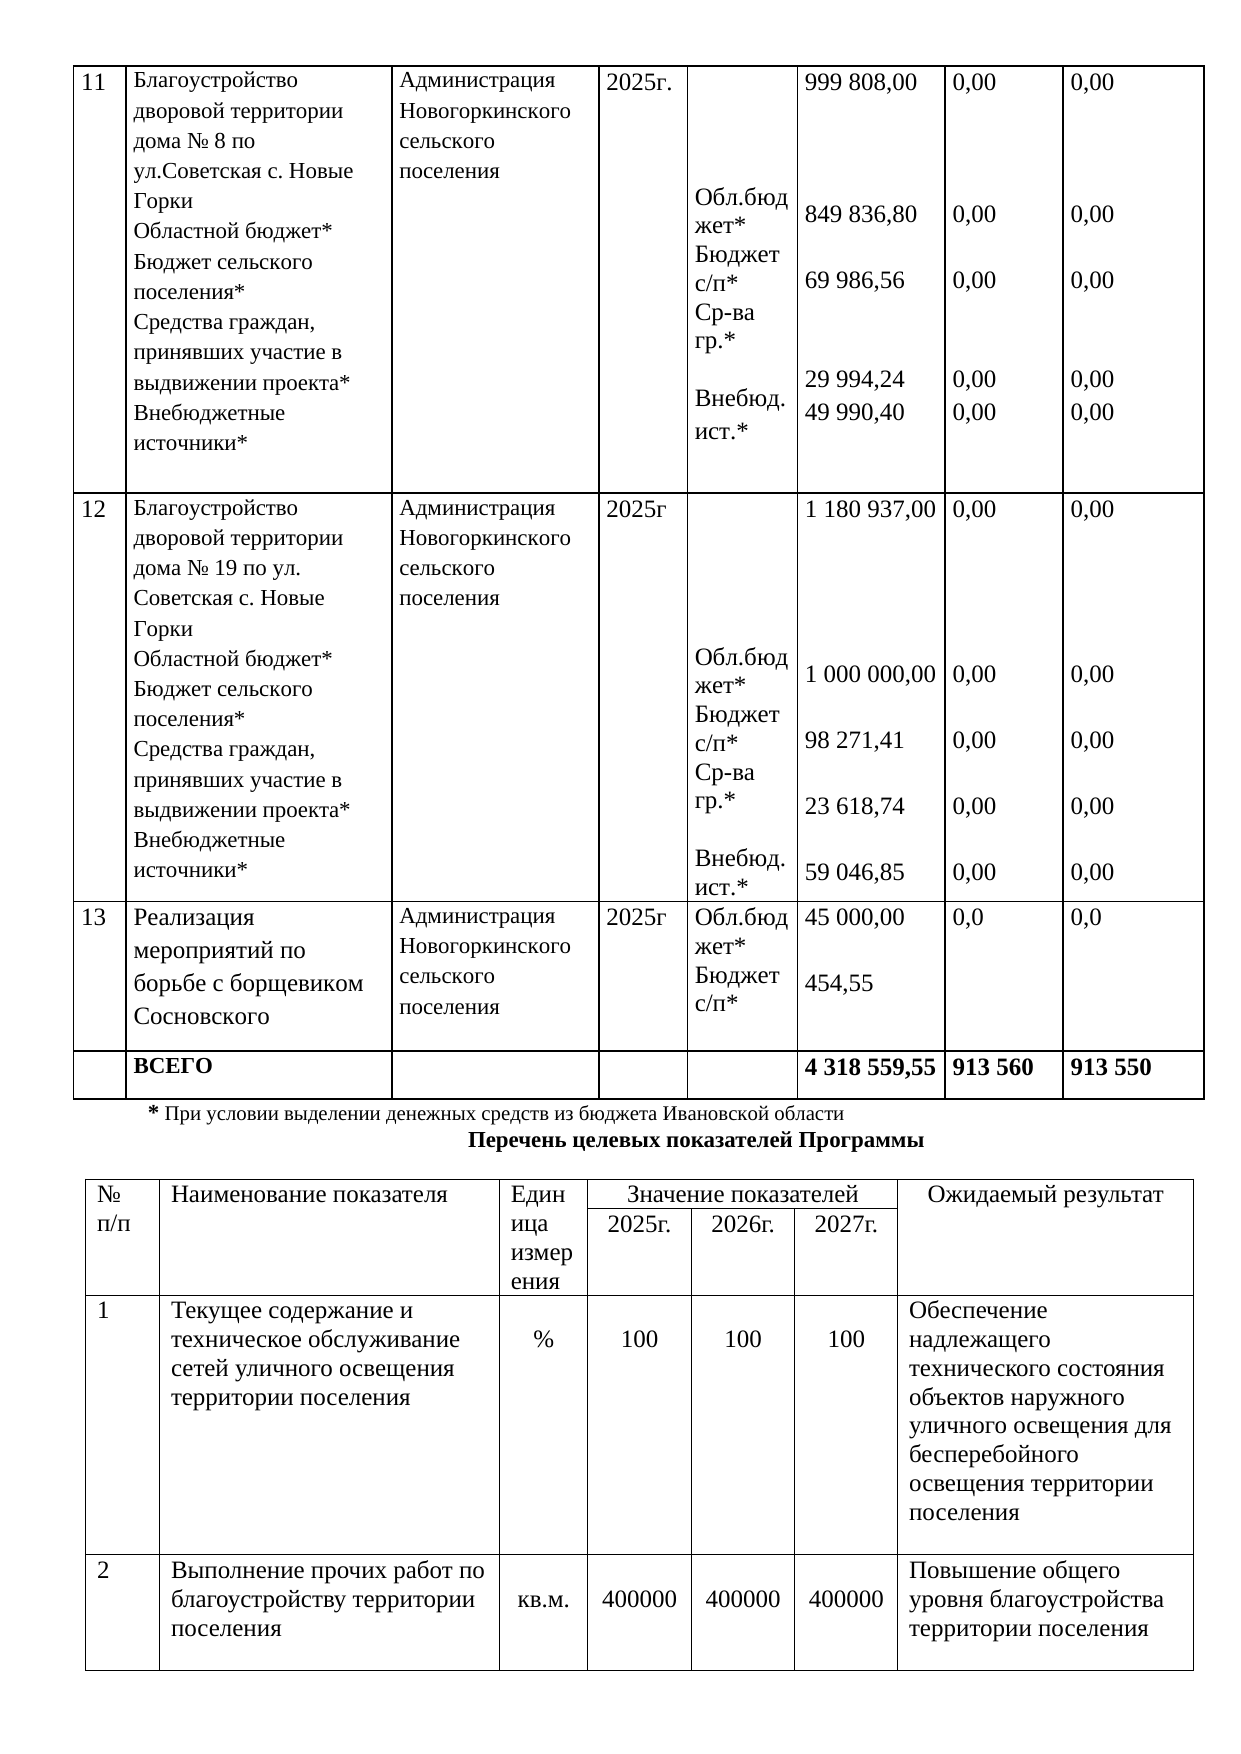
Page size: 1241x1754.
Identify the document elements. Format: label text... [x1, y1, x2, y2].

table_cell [393, 67, 598, 492]
table_cell 0,00 0,00 0,00 0,00 0,00 [946, 494, 1062, 901]
table_header № п/п [86, 1180, 159, 1294]
text Перечень целевых показателей Программы [148, 1126, 1175, 1152]
text * При условии выделении денежных средств из бюджета Ивановской области [148, 1100, 1175, 1126]
table_cell 2027г. [795, 1209, 897, 1294]
table_cell [74, 1052, 125, 1098]
table_cell 400000 [692, 1555, 794, 1670]
table_cell 2 [86, 1555, 159, 1670]
table_cell 11 [74, 67, 125, 492]
table_header Ожидаемый результат [898, 1180, 1193, 1294]
table_cell Обл.бюджет* Бюджет с/п* Ср-ва гр.* Внебюд.ист.* [688, 494, 797, 901]
table_cell % [500, 1296, 587, 1554]
table_cell 999 808,00 849 836,80 69 986,56 29 994,24 49 990,40 [798, 67, 944, 492]
table_cell Текущее содержание и техническое обслуживание сетей уличного освещения территории поселения [160, 1296, 499, 1554]
table_cell 2026г. [692, 1209, 794, 1294]
table_cell Администрация Новогоркинского сельского поселения [393, 902, 598, 1050]
table_cell 2025г [600, 902, 687, 1050]
table_cell 45 000,00 454,55 [798, 902, 944, 1050]
table_cell 13 [74, 902, 125, 1050]
table_cell 0,00 0,00 0,00 0,00 0,00 [946, 67, 1062, 492]
table_cell [393, 1052, 598, 1098]
table_cell 400000 [588, 1555, 691, 1670]
table_cell 913 560 [946, 1052, 1062, 1098]
table_cell 100 [692, 1296, 794, 1554]
table_header Значение показателей [588, 1180, 897, 1208]
table_cell [688, 1052, 797, 1098]
table_cell 100 [588, 1296, 691, 1554]
table_cell Обл.бюджет* Бюджет с/п* Ср-ва гр.* Внебюд.ист.* [688, 67, 797, 492]
table_cell 400000 [795, 1555, 897, 1670]
table_cell Реализация мероприятий по борьбе с борщевиком Сосновского [127, 902, 391, 1050]
table_cell Благоустройство дворовой территории дома № 8 по ул.Советская с. Новые Горки Областной бюджет* Бюджет сельского поселения* Средства граждан, принявших участие в выдвижении проекта* Внебюджетные источники* [127, 67, 391, 492]
table_cell 4 318 559,55 [798, 1052, 944, 1098]
table_cell 12 [74, 494, 125, 901]
table_cell Обл.бюджет* Бюджет с/п* [688, 902, 797, 1050]
table_cell 2025г. [588, 1209, 691, 1294]
table_cell 1 180 937,00 1 000 000,00 98 271,41 23 618,74 59 046,85 [798, 494, 944, 901]
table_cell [898, 1555, 1193, 1670]
table_cell [600, 1052, 687, 1098]
table_cell 0,0 [1064, 902, 1203, 1050]
table_cell 0,0 [946, 902, 1062, 1050]
table_header Единица измерения [500, 1180, 587, 1294]
table_cell 0,00 0,00 0,00 0,00 0,00 [1064, 67, 1203, 492]
table_cell 1 [86, 1296, 159, 1554]
table_cell 2025г. [600, 67, 687, 492]
table_cell ВСЕГО [127, 1052, 391, 1098]
table_cell 913 550 [1064, 1052, 1203, 1098]
table_cell Администрация Новогоркинского сельского поселения [393, 494, 598, 901]
table_cell кв.м. [500, 1555, 587, 1670]
table_cell Благоустройство дворовой территории дома № 19 по ул. Советская с. Новые Горки Областной бюджет* Бюджет сельского поселения* Средства граждан, принявших участие в выдвижении проекта* Внебюджетные источники* [127, 494, 391, 901]
table_cell 100 [795, 1296, 897, 1554]
table_cell 2025г [600, 494, 687, 901]
table_header Наименование показателя [160, 1180, 499, 1294]
table_cell Выполнение прочих работ по благоустройству территории поселения [160, 1555, 499, 1670]
table_cell Обеспечение надлежащего технического состояния объектов наружного уличного освещения для бесперебойного освещения территории поселения [898, 1296, 1193, 1554]
table_cell 0,00 0,00 0,00 0,00 0,00 [1064, 494, 1203, 901]
